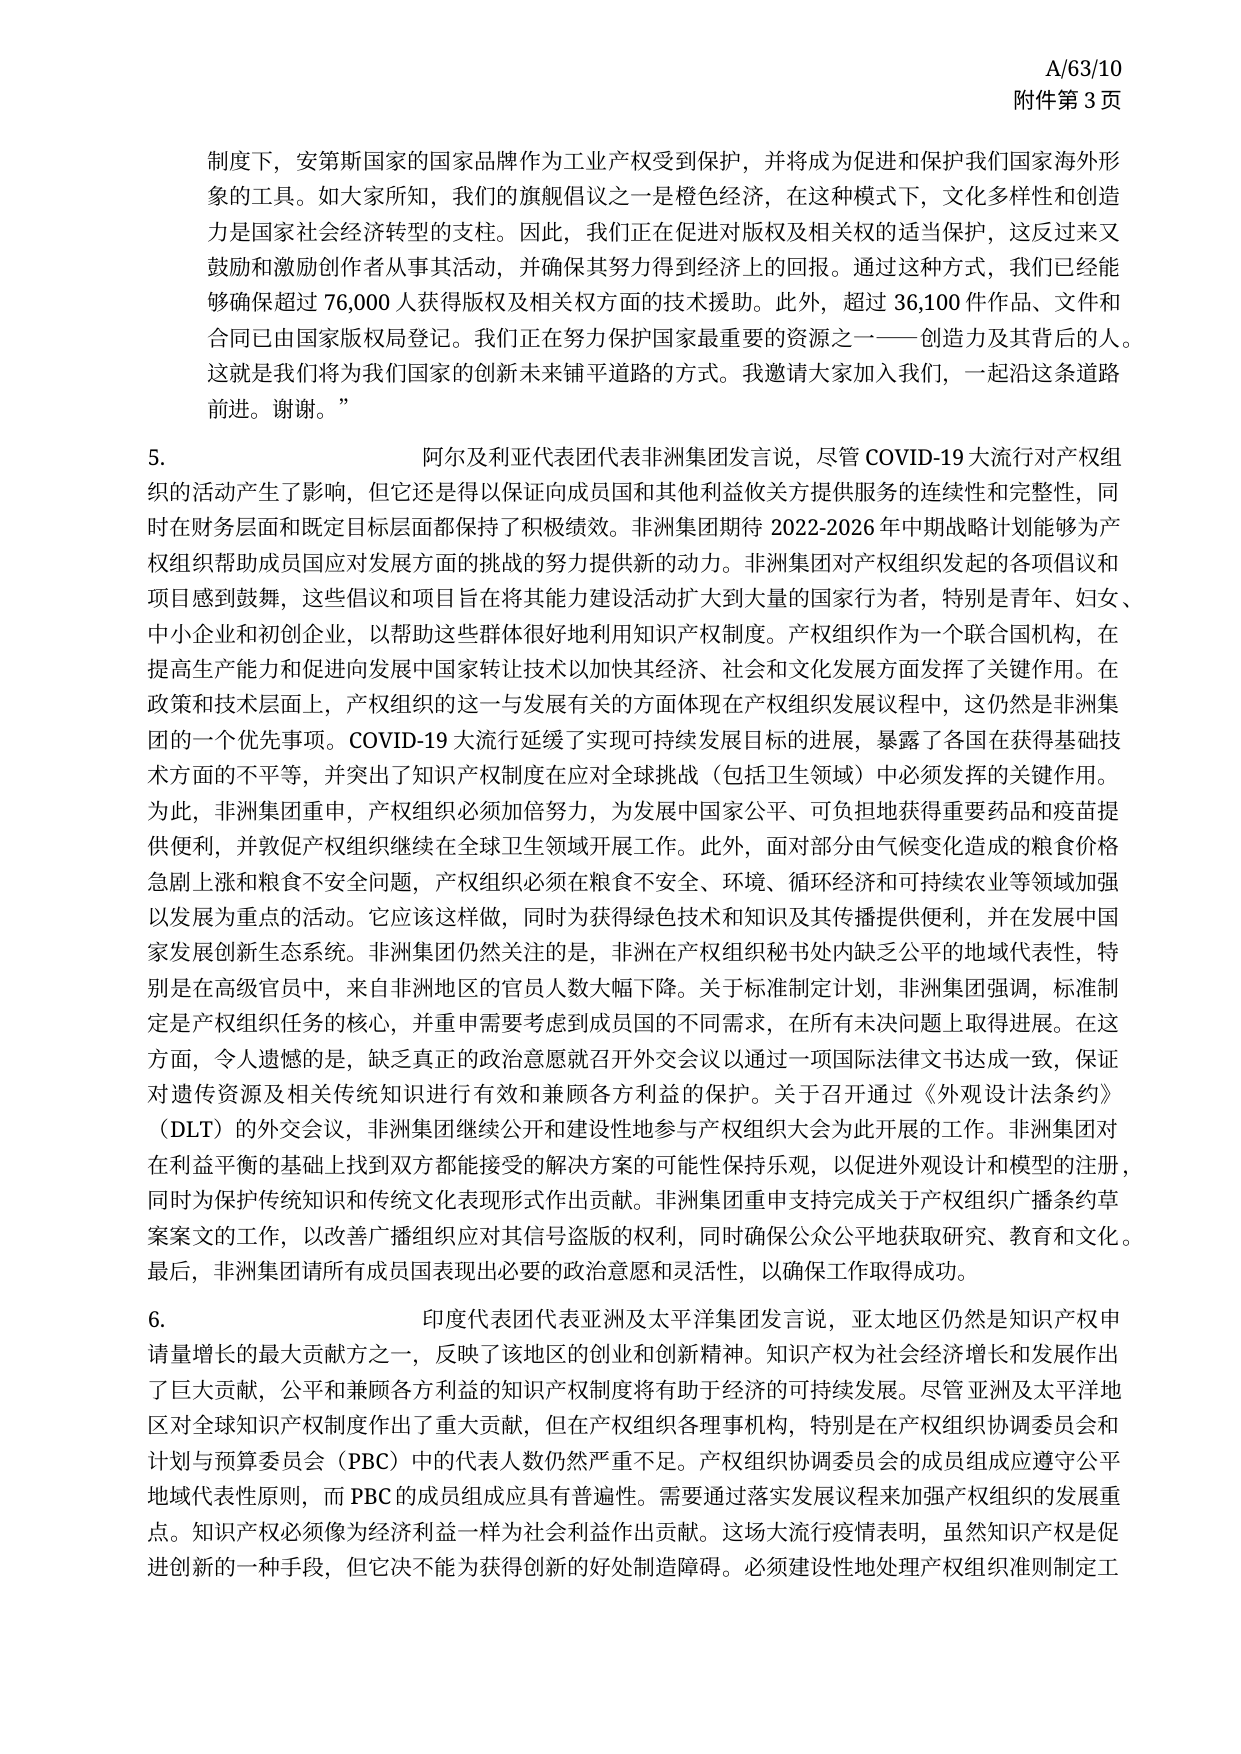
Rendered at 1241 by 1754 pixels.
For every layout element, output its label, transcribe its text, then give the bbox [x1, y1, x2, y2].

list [207, 140, 1122, 423]
text 阿尔及利亚代表团代表非洲集团发言说，尽管COVID-19大流行对产权组织的活动产生了影响，但它还是得以保证向成员国和其他利益攸关方提供服务的连续性和完整性，同时在财务层面和既定目标层面都保持了积极绩效。非洲集团期待2022-2026年中期战略计划能够为产权组织帮助成员国应对发展方面的挑战的努力提供新的动力。非洲集团对产权组织发起的各项倡议和项目感到鼓舞，这些倡议和项目旨在将其能力建设活动扩大到大量的国家行为者，特别是青年、妇女、中小企业和初创企业，以帮助这些群体很好地利用知识产权制度。产权组织作为一个联合国机构，在提高生产能力和促进向发展中国家转让技术以加快其经济、社会和文化发展方面发挥了关键作用。在政策和技术层面上，产权组织的这一与发展有关的方面体现在产权组织发展议程中，这仍然是非洲集团的一个优先事项。COVID-19大流行延缓了实现可持续发展目标的进展，暴露了各国在获得基础技术方面的不平等，并突出了知识产权制度在应对全球挑战（包括卫生领域）中必须发挥的关键作用。为此，非洲集团重申，产权组织必须加倍努力，为发展中国家公平、可负担地获得重要药品和疫苗提供便利，并敦促产权组织继续在全球卫生领域开展工作。此外，面对部分由气候变化造成的粮食价格急剧上涨和粮食不安全问题，产权组织必须在粮食不安全、环境、循环经济和可持续农业等领域加强以发展为重点的活动。它应该这样做，同时为获得绿色技术和知识及其传播提供便利，并在发展中国家发展创新生态系统。非洲集团仍然关注的是，非洲在产权组织秘书处内缺乏公平的地域代表性，特别是在高级官员中，来自非洲地区的官员人数大幅下降。关于标准制定计划，非洲集团强调，标准制定是产权组织任务的核心，并重申需要考虑到成员国的不同需求，在所有未决问题上取得进展。在这方面，令人遗憾的是，缺乏真正的政治意愿就召开外交会议以通过一项国际法律文书达成一致，保证对遗传资源及相关传统知识进行有效和兼顾各方利益的保护。关于召开通过《外观设计法条约》（DLT）的外交会议，非洲集团继续公开和建设性地参与产权组织大会为此开展的工作。非洲集团对在利益平衡的基础上找到双方都能接受的解决方案的可能性保持乐观，以促进外观设计和模型的注册，同时为保护传统知识和传统文化表现形式作出贡献。非洲集团重申支持完成关于产权组织广播条约草案案文的工作，以改善广播组织应对其信号盗版的权利，同时确保公众公平地获取研究、教育和文化。最后，非洲集团请所有成员国表现出必要的政治意愿和灵活性，以确保工作取得成功。 [148, 436, 1122, 1286]
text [148, 1298, 1122, 1582]
